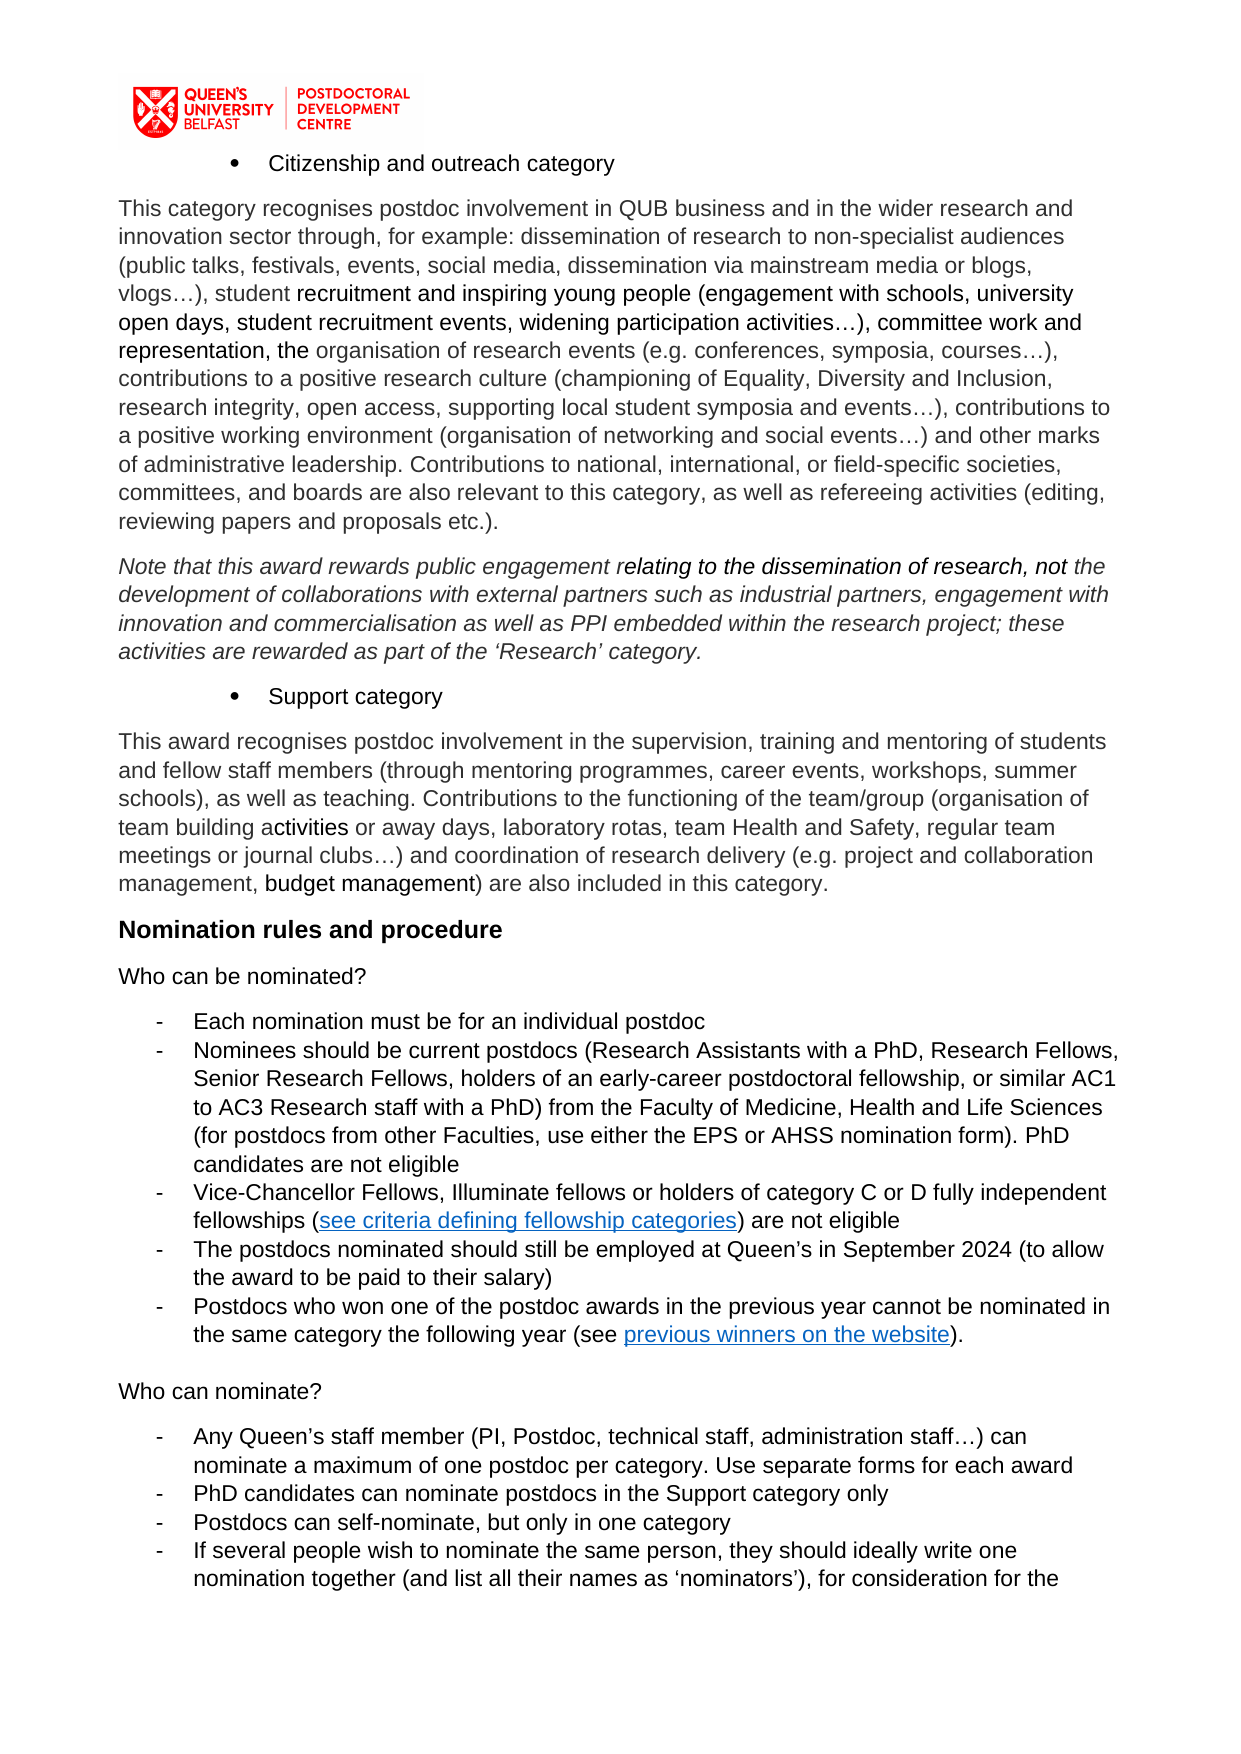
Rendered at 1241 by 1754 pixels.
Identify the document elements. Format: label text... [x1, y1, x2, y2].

list Vice-Chancellor Fellows, Illuminate fellows or holders of category C or D fully independent fellowships (see criteria defining fellowship categories) are not eligible [156, 1179, 1122, 1234]
picture [118, 73, 425, 150]
text This award recognises postdoc involvement in the supervision, training and mentoring of students and fellow staff members (through mentoring programmes, career events, workshops, summer schools), as well as teaching. Contributions to the functioning of the team/group (organisation of team building activities or away days, laboratory rotas, team Health and Safety, regular team meetings or journal clubs…) and coordination of research delivery (e.g. project and collaboration management, budget management) are also included in this category. [118, 728, 1122, 897]
list Citizenship and outreach category [231, 150, 1122, 176]
list Who can nominate? [118, 1378, 1122, 1404]
list Who can be nominated? [118, 963, 1122, 989]
text Nomination rules and procedure [118, 916, 1122, 944]
text Note that this award rewards public engagement relating to the dissemination of research, not the development of collaborations with external partners such as industrial partners, engagement with innovation and commercialisation as well as PPI embedded within the research project; these activities are rewarded as part of the ‘Research’ category. [118, 553, 1122, 664]
text This category recognises postdoc involvement in QUB business and in the wider research and innovation sector through, for example: dissemination of research to non-specialist audiences (public talks, festivals, events, social media, dissemination via mainstream media or blogs, vlogs…), student recruitment and inspiring young people (engagement with schools, university open days, student recruitment events, widening participation activities…), committee work and representation, the organisation of research events (e.g. conferences, symposia, courses…), contributions to a positive research culture (championing of Equality, Diversity and Inclusion, research integrity, open access, supporting local student symposia and events…), contributions to a positive working environment (organisation of networking and social events…) and other marks of administrative leadership. Contributions to national, international, or field-specific societies, committees, and boards are also relevant to this category, as well as refereeing activities (editing, reviewing papers and proposals etc.). [118, 195, 1122, 534]
list Support category [231, 683, 1122, 709]
list Postdocs who won one of the postdoc awards in the previous year cannot be nominated in the same category the following year (see previous winners on the website). [156, 1293, 1122, 1347]
list Each nomination must be for an individual postdoc [156, 1008, 1122, 1035]
list PhD candidates can nominate postdocs in the Support category only [156, 1480, 1122, 1506]
list The postdocs nominated should still be employed at Queen’s in September 2024 (to allow the award to be paid to their salary) [156, 1236, 1122, 1291]
list Postdocs can self-nominate, but only in one category [156, 1508, 1122, 1535]
list Any Queen’s staff member (PI, Postdoc, technical staff, administration staff…) can nominate a maximum of one postdoc per category. Use separate forms for each award [156, 1423, 1122, 1478]
list Nominees should be current postdocs (Research Assistants with a PhD, Research Fellows, Senior Research Fellows, holders of an early-career postdoctoral fellowship, or similar AC1 to AC3 Research staff with a PhD) from the Faculty of Medicine, Health and Life Sciences (for postdocs from other Faculties, use either the EPS or AHSS nomination form). PhD candidates are not eligible [156, 1037, 1122, 1177]
